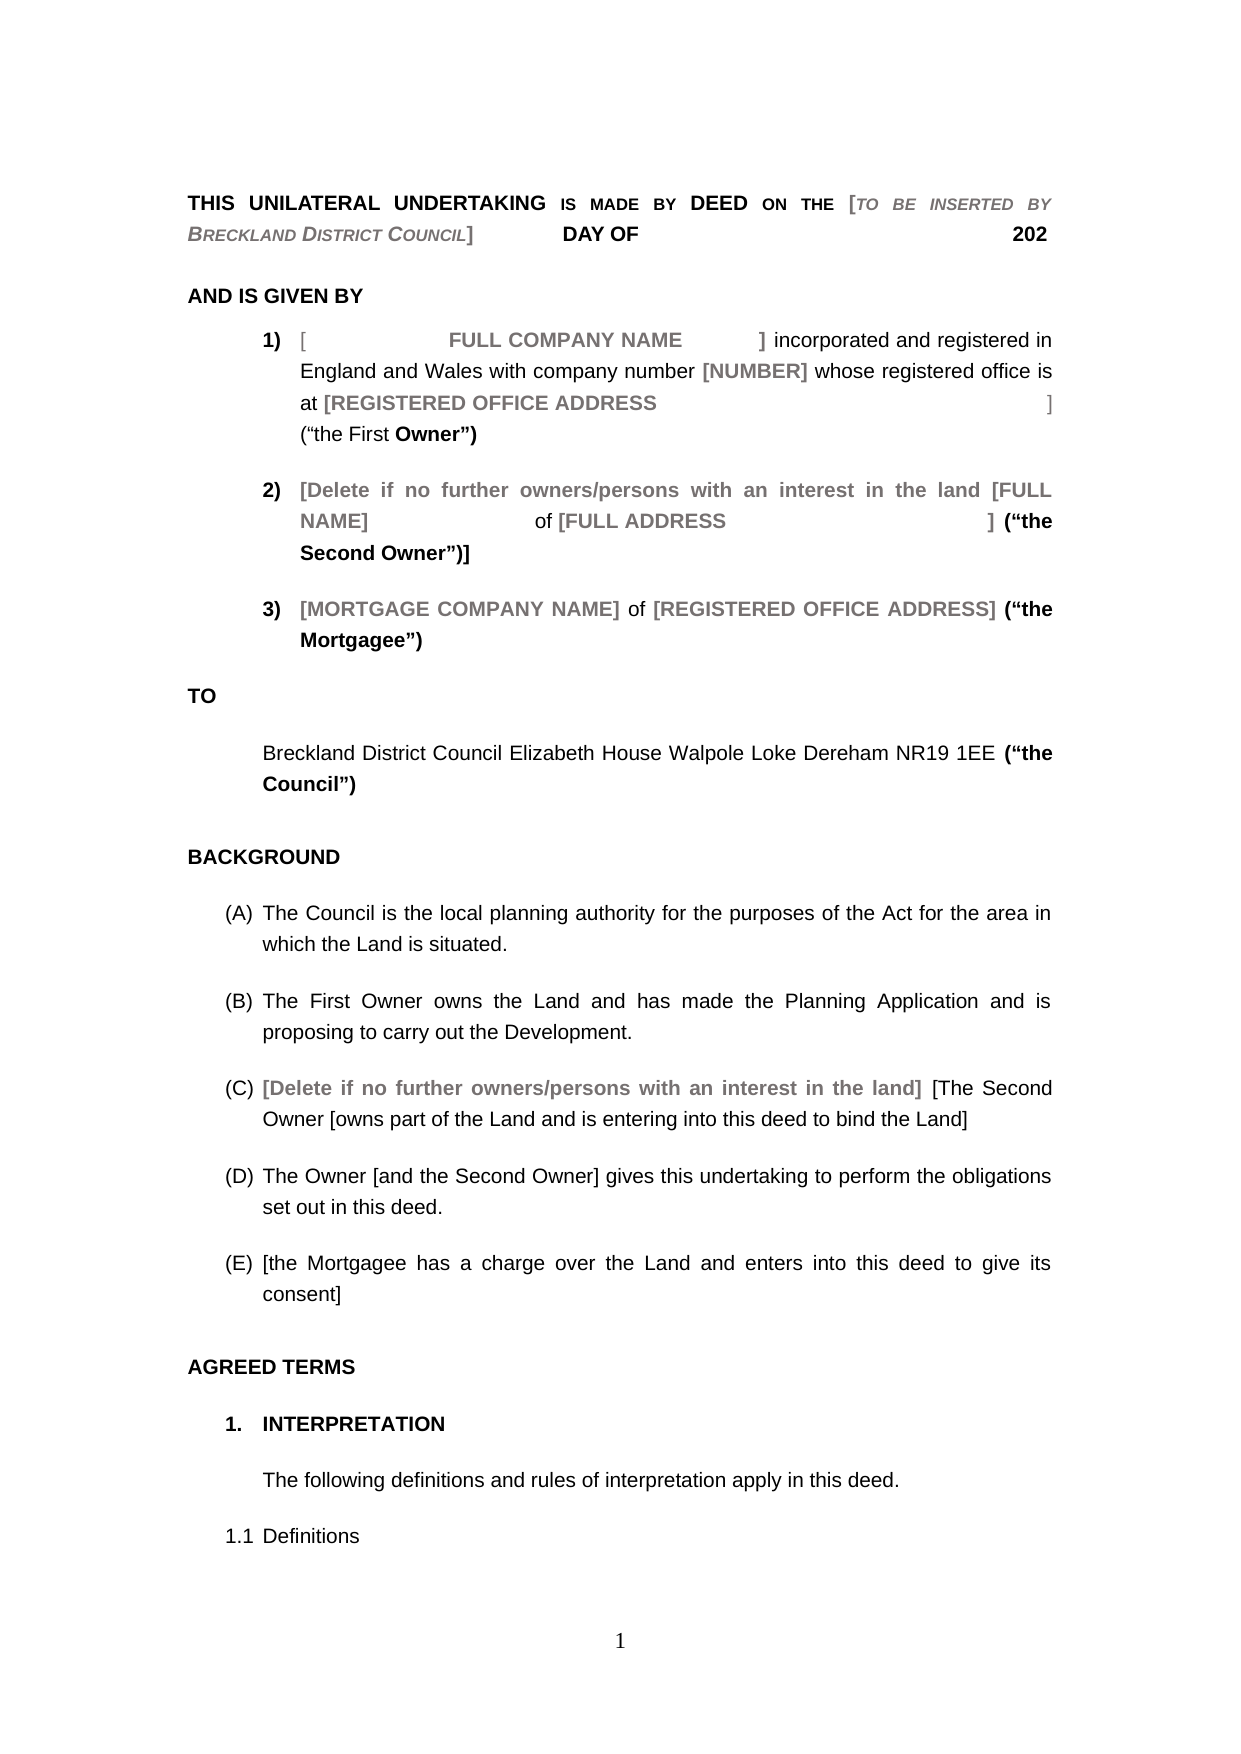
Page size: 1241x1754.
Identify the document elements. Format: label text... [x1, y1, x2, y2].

list Definitions [225, 1517, 1053, 1548]
list [MORTGAGE COMPANY NAME] of [REGISTERED OFFICE ADDRESS] (“the Mortgagee”) [262, 589, 1053, 652]
subtitle THIS UNILATERAL UNDERTAKING is made by DEED on the [to be inserted by Breckland District Council] DAY OF 202 [187, 183, 1053, 246]
list [Delete if no further owners/persons with an interest in the land [FULL NAME] of [FULL ADDRESS ] (“the Second Owner”)] [262, 471, 1053, 564]
text AND IS GIVEN BY [187, 277, 1053, 308]
list TO [187, 677, 1053, 708]
list [the Mortgagee has a charge over the Land and enters into this deed to give its consent] [225, 1244, 1053, 1306]
list The First Owner owns the Land and has made the Planning Application and is proposing to carry out the Development. [225, 981, 1053, 1044]
list The following definitions and rules of interpretation apply in this deed. [262, 1460, 1053, 1492]
list [ FULL COMPANY NAME ] incorporated and registered in England and Wales with company number [NUMBER] whose registered office is at [REGISTERED OFFICE ADDRESS ] (“the First Owner”) [262, 321, 1053, 446]
list The Owner [and the Second Owner] gives this undertaking to perform the obligations set out in this deed. [225, 1156, 1053, 1219]
list The Council is the local planning authority for the purposes of the Act for the area in which the Land is situated. [225, 894, 1053, 956]
list INTERPRETATION [225, 1404, 1053, 1435]
list Breckland District Council Elizabeth House Walpole Loke Dereham NR19 1EE (“the Council”) [262, 733, 1053, 796]
subtitle BACKGROUND [187, 837, 1053, 869]
list [Delete if no further owners/persons with an interest in the land] [The Second Owner [owns part of the Land and is entering into this deed to bind the Land] [225, 1069, 1053, 1131]
subtitle AGREED TERMS [187, 1348, 1053, 1379]
